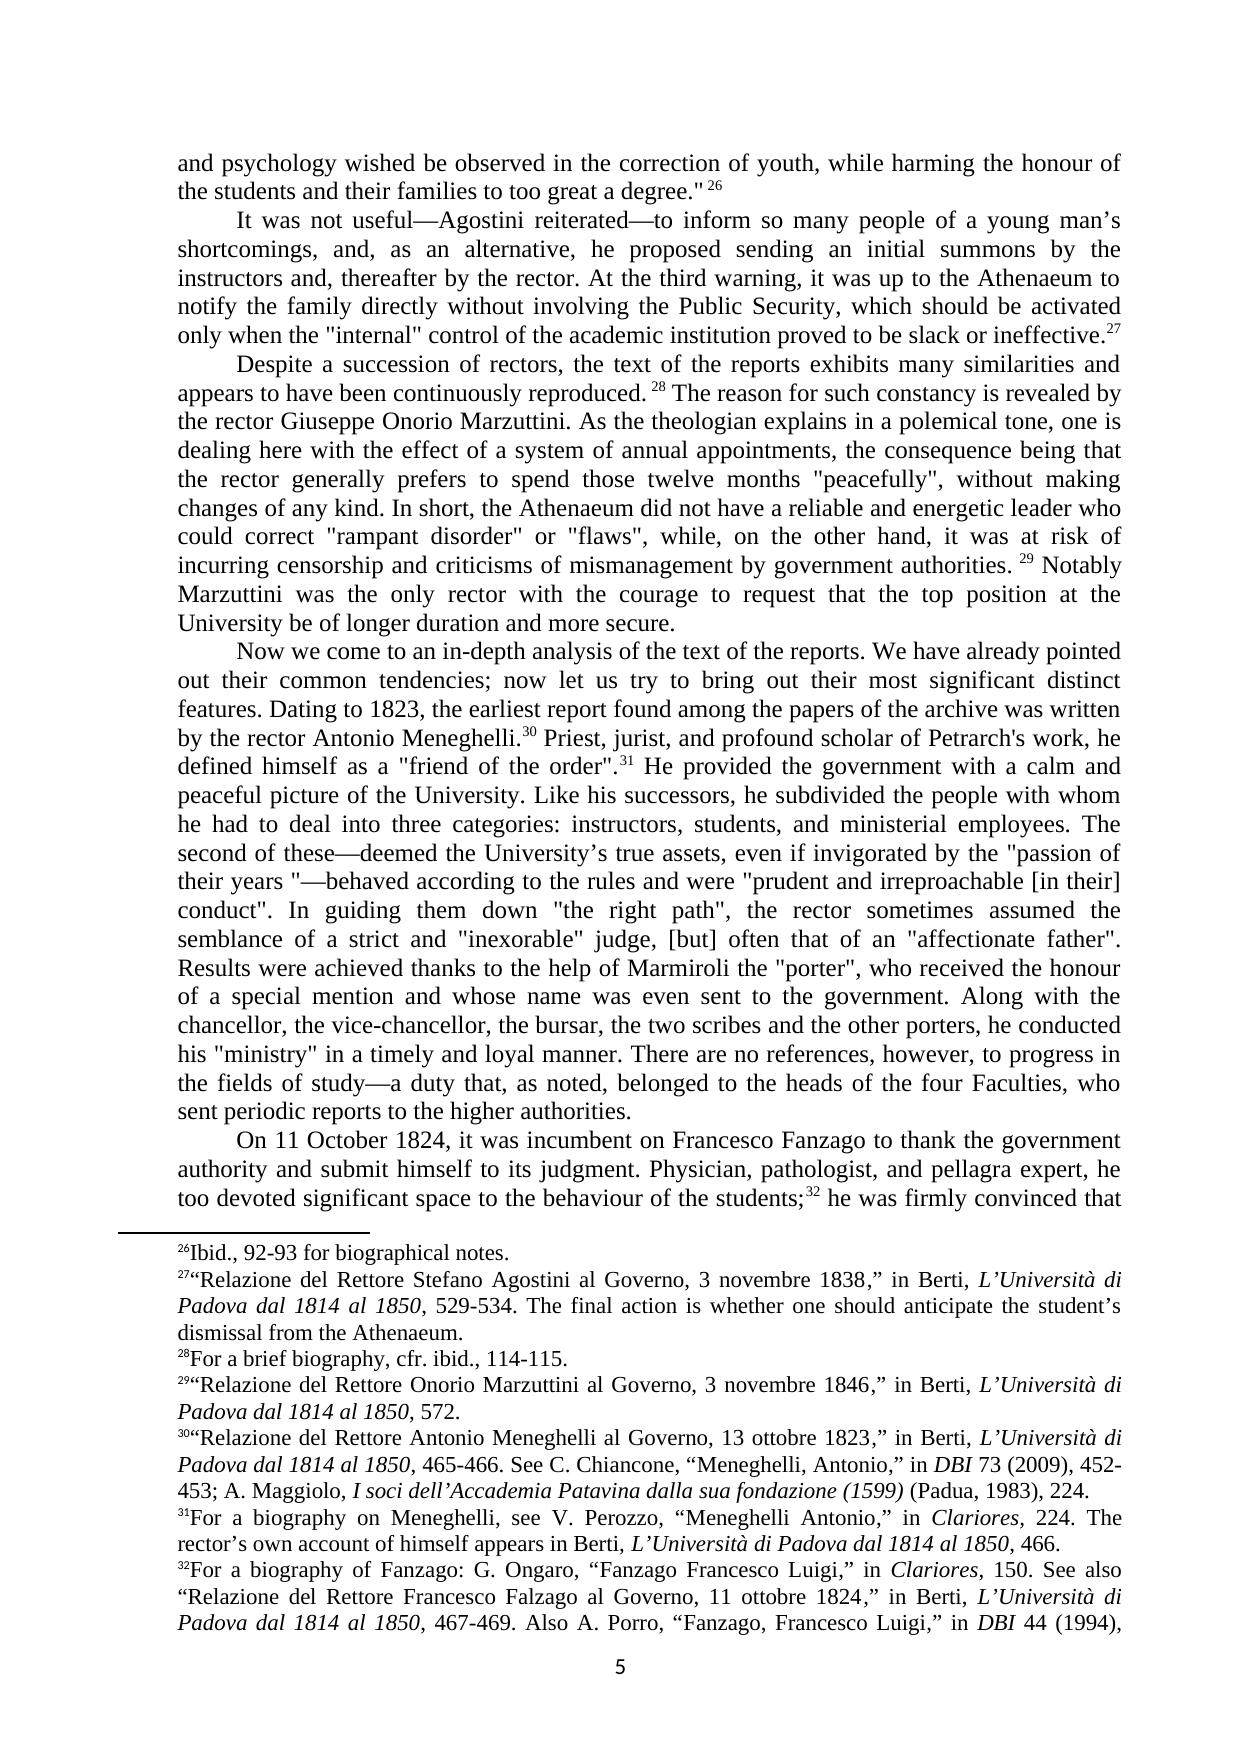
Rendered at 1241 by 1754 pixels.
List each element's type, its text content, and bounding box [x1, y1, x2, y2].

text Despite a succession of rectors, the text of the reports exhibits many similarities and appears to have been continuously reproduced. The reason for such constancy is revealed by the rector Giuseppe Onorio Marzuttini. As the theologian explains in a polemical tone, one is dealing here with the effect of a system of annual appointments, the consequence being that the rector generally prefers to spend those twelve months "peacefully", without making changes of any kind. In short, the Athenaeum did not have a reliable and energetic leader who could correct "rampant disorder" or "flaws", while, on the other hand, it was at risk of incurring censorship and criticisms of mismanagement by government authorities. Notably Marzuttini was the only rector with the courage to request that the top position at the University be of longer duration and more secure. [177, 349, 1122, 636]
text It was not useful—Agostini reiterated—to inform so many people of a young man’s shortcomings, and, as an alternative, he proposed sending an initial summons by the instructors and, thereafter by the rector. At the third warning, it was up to the Athenaeum to notify the family directly without involving the Public Security, which should be activated only when the "internal" control of the academic institution proved to be slack or ineffective. [177, 205, 1122, 349]
text Now we come to an in-depth analysis of the text of the reports. We have already pointed out their common tendencies; now let us try to bring out their most significant distinct features. Dating to 1823, the earliest report found among the papers of the archive was written by the rector Antonio Meneghelli. Priest, jurist, and profound scholar of Petrarch's work, he defined himself as a "friend of the order". He provided the government with a calm and peaceful picture of the University. Like his successors, he subdivided the people with whom he had to deal into three categories: instructors, students, and ministerial employees. The second of these—deemed the University’s true assets, even if invigorated by the "passion of their years "—behaved according to the rules and were "prudent and irreproachable [in their] conduct". In guiding them down "the right path", the rector sometimes assumed the semblance of a strict and "inexorable" judge, [but] often that of an "affectionate father". Results were achieved thanks to the help of Marmiroli the "porter", who received the honour of a special mention and whose name was even sent to the government. Along with the chancellor, the vice-chancellor, the bursar, the two scribes and the other porters, he conducted his "ministry" in a timely and loyal manner. There are no references, however, to progress in the fields of study—a duty that, as noted, belonged to the heads of the four Faculties, who sent periodic reports to the higher authorities. [177, 636, 1122, 1125]
